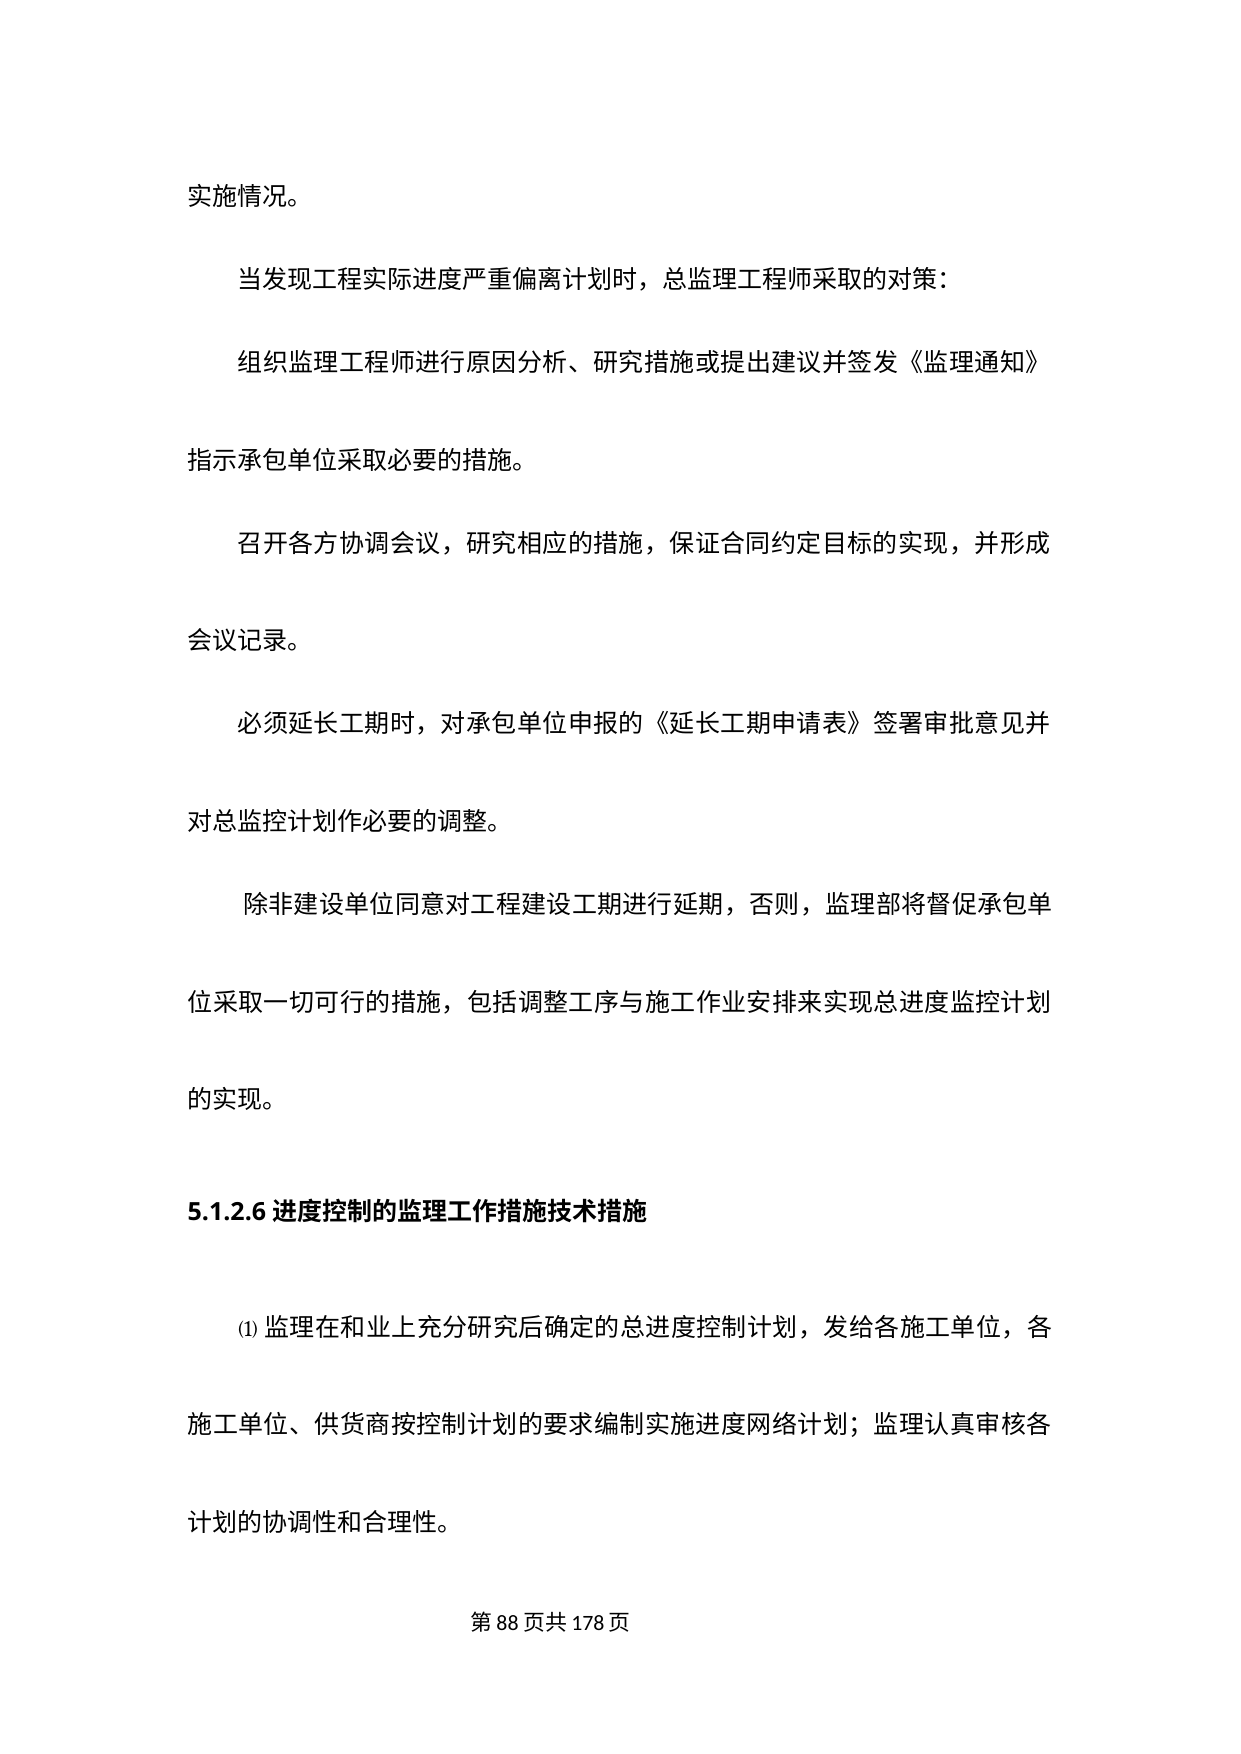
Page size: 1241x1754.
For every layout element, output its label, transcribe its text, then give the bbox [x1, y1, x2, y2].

text 当发现工程实际进度严重偏离计划时，总监理工程师采取的对策： [187, 245, 1053, 310]
text ⑴ 监理在和业上充分研究后确定的总进度控制计划，发给各施工单位，各施工单位、供货商按控制计划的要求编制实施进度网络计划；监理认真审核各计划的协调性和合理性。 [187, 1293, 1053, 1553]
text 召开各方协调会议，研究相应的措施，保证合同约定目标的实现，并形成会议记录。 [187, 509, 1053, 671]
text 除非建设单位同意对工程建设工期进行延期，否则，监理部将督促承包单位采取一切可行的措施，包括调整工序与施工作业安排来实现总进度监控计划的实现。 [187, 870, 1053, 1130]
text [187, 162, 1053, 227]
text 组织监理工程师进行原因分析、研究措施或提出建议并签发《监理通知》指示承包单位采取必要的措施。 [187, 328, 1053, 491]
text 必须延长工期时，对承包单位申报的《延长工期申请表》签署审批意见并对总监控计划作必要的调整。 [187, 689, 1053, 852]
subtitle 5.1.2.6 进度控制的监理工作措施技术措施 [187, 1177, 1053, 1242]
